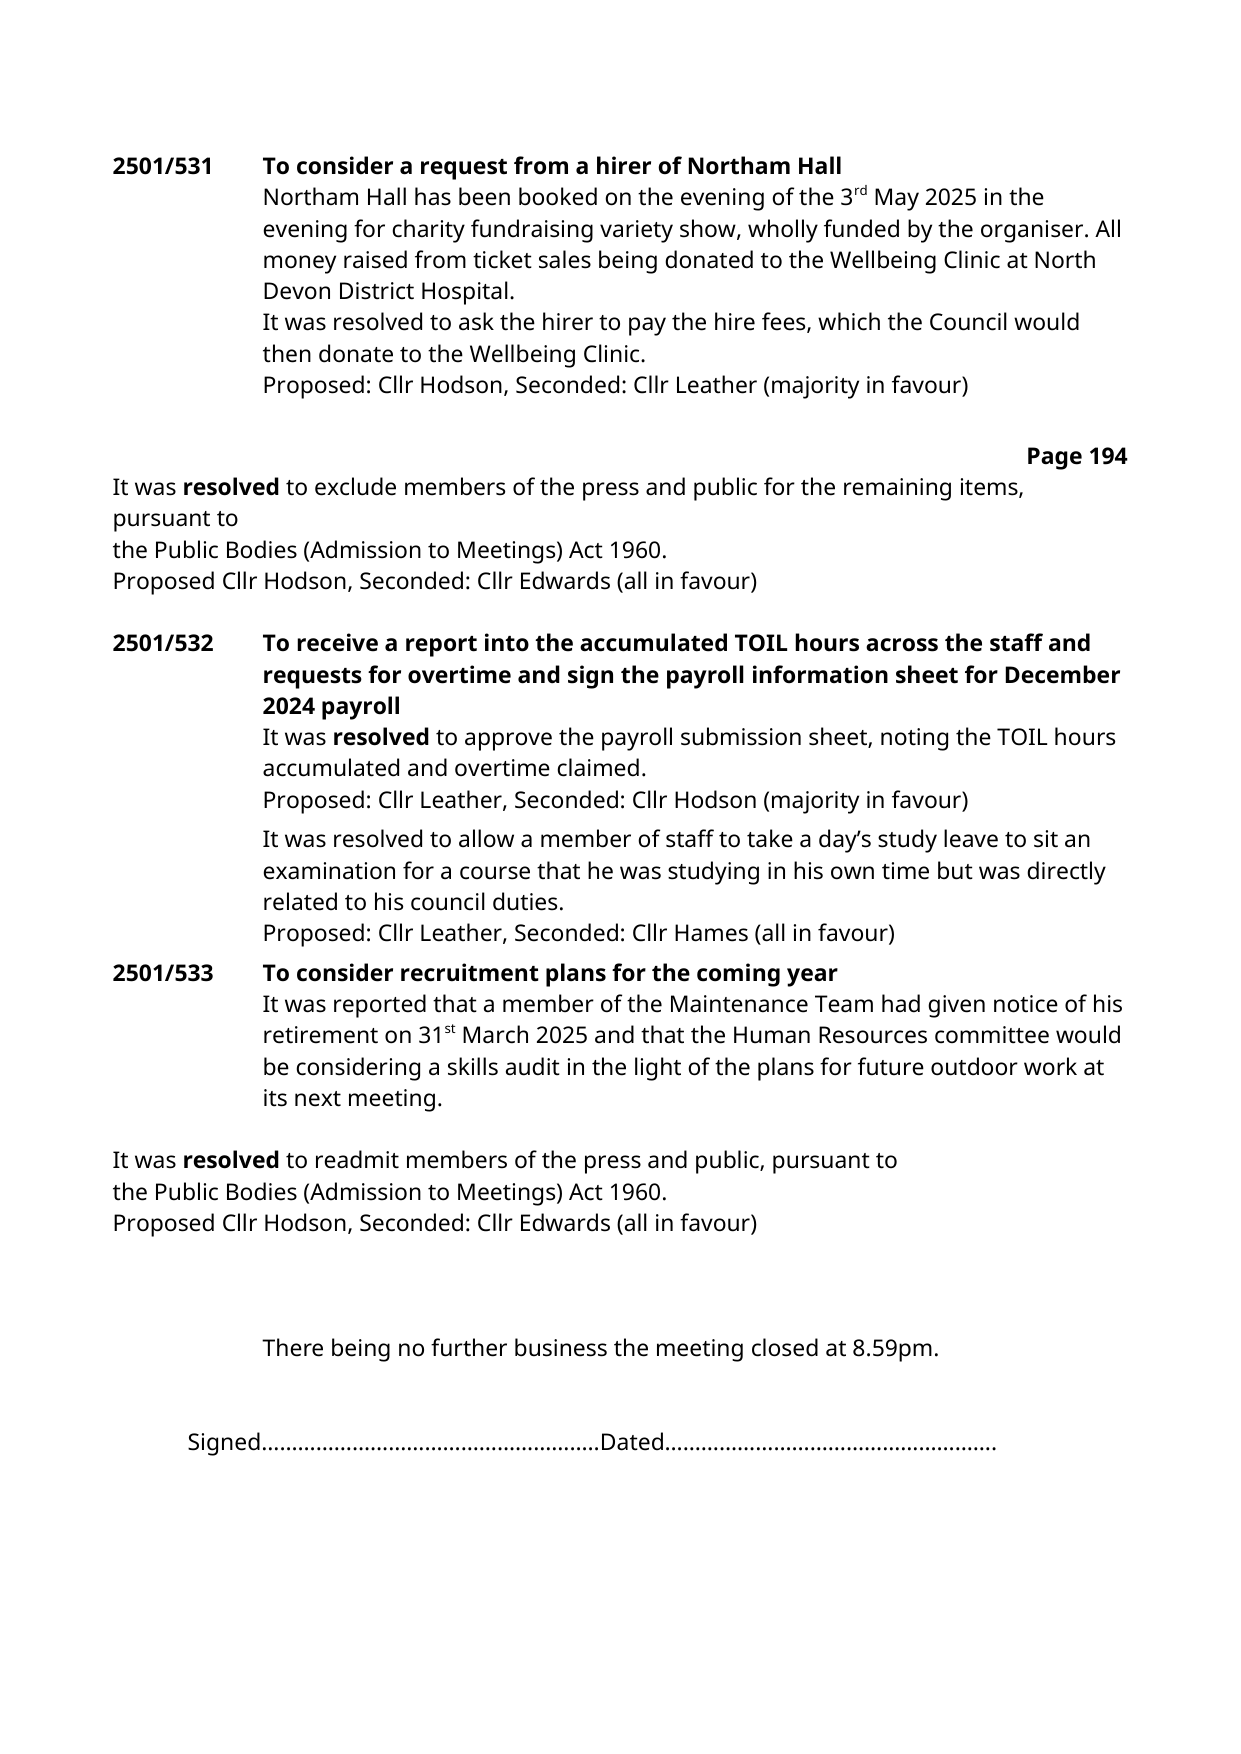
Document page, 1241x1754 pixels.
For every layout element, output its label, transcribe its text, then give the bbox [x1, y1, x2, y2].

text 2501/532 To receive a report into the accumulated TOIL hours across the staff and requests for overtime and sign the payroll information sheet for December 2024 payroll [112, 627, 1128, 721]
text It was resolved to readmit members of the press and public, pursuant to [112, 1144, 1128, 1176]
text There being no further business the meeting closed at 8.59pm. [187, 1332, 1128, 1363]
text Proposed Cllr Hodson, Seconded: Cllr Edwards (all in favour) [112, 1207, 1128, 1238]
text Signed………………………………………………..Dated………………………………………………. [187, 1426, 1128, 1457]
text It was resolved to allow a member of staff to take a day’s study leave to sit an examination for a course that he was studying in his own time but was directly related to his council duties. [262, 823, 1128, 917]
text It was resolved to ask the hirer to pay the hire fees, which the Council would then donate to the Wellbeing Clinic. [262, 306, 1128, 369]
text Proposed: Cllr Leather, Seconded: Cllr Hames (all in favour) [262, 917, 1128, 948]
text It was reported that a member of the Maintenance Team had given notice of his retirement on 31st March 2025 and that the Human Resources committee would be considering a skills audit in the light of the plans for future outdoor work at its next meeting. [262, 988, 1128, 1113]
text It was resolved to exclude members of the press and public for the remaining items, pursuant to [112, 471, 1128, 533]
text Northam Hall has been booked on the evening of the 3rd May 2025 in the evening for charity fundraising variety show, wholly funded by the organiser. All money raised from ticket sales being donated to the Wellbeing Clinic at North Devon District Hospital. [262, 181, 1128, 306]
text Proposed: Cllr Hodson, Seconded: Cllr Leather (majority in favour) [262, 369, 1128, 400]
text It was resolved to approve the payroll submission sheet, noting the TOIL hours accumulated and overtime claimed. [112, 721, 1128, 783]
text the Public Bodies (Admission to Meetings) Act 1960. [112, 1176, 1128, 1207]
text Page 194 [112, 440, 1128, 471]
text Proposed: Cllr Leather, Seconded: Cllr Hodson (majority in favour) [262, 783, 1128, 815]
text 2501/533 To consider recruitment plans for the coming year [112, 957, 1128, 988]
text the Public Bodies (Admission to Meetings) Act 1960. [112, 533, 1128, 565]
text Proposed Cllr Hodson, Seconded: Cllr Edwards (all in favour) [112, 565, 1128, 596]
text 2501/531 To consider a request from a hirer of Northam Hall [112, 150, 1128, 181]
